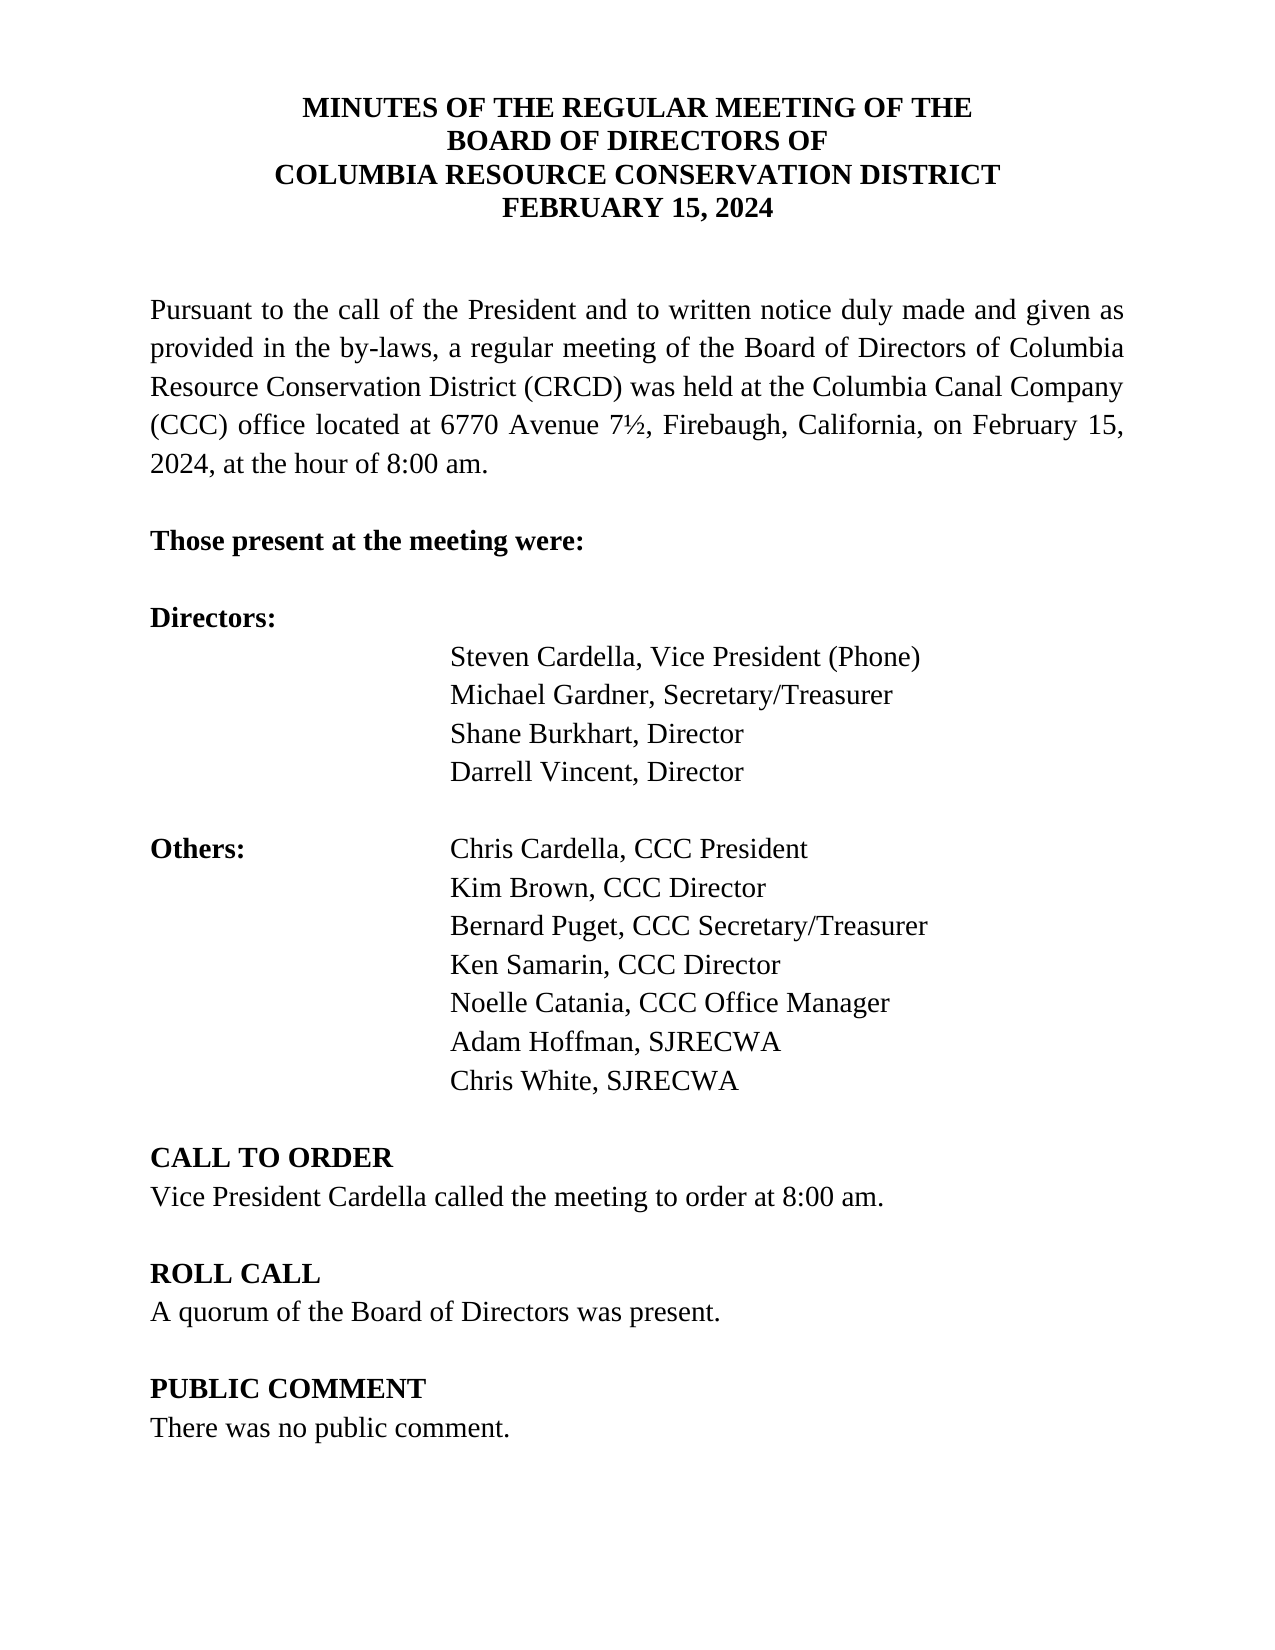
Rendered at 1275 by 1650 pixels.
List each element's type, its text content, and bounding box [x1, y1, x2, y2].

text Noelle Catania, CCC Office Manager [150, 986, 1125, 1019]
text FEBRUARY 15, 2024 [150, 191, 1125, 224]
text Darrell Vincent, Director [375, 754, 1125, 788]
text Shane Burkhart, Director [375, 716, 1125, 749]
text CALL TO ORDER [150, 1140, 1125, 1174]
text Michael Gardner, Secretary/Treasurer [375, 677, 1125, 711]
text A quorum of the Board of Directors was present. [150, 1294, 1125, 1328]
text COLUMBIA RESOURCE CONSERVATION DISTRICT [150, 157, 1125, 191]
text Chris White, SJRECWA [150, 1063, 1125, 1096]
text Adam Hoffman, SJRECWA [150, 1024, 1125, 1058]
text Steven Cardella, Vice President (Phone) [375, 639, 1125, 672]
text Directors: [150, 600, 1125, 634]
text Pursuant to the call of the President and to written notice duly made and given as provided in the by-laws, a regular meeting of the Board of Directors of Columbia Resource Conservation District (CRCD) was held at the Columbia Canal Company (CCC) office located at 6770 Avenue 7½, Firebaugh, California, on February 15, 2024, at the hour of 8:00 am. [150, 292, 1125, 479]
text BOARD OF DIRECTORS OF [150, 123, 1125, 157]
text There was no public comment. [150, 1410, 1125, 1443]
text Those present at the meeting were: [150, 523, 1125, 557]
text Bernard Puget, CCC Secretary/Treasurer [150, 908, 1125, 942]
text MINUTES OF THE REGULAR MEETING OF THE [150, 90, 1125, 123]
text Others: Chris Cardella, CCC President [150, 831, 1125, 865]
text ROLL CALL [150, 1256, 1125, 1289]
text Vice President Cardella called the meeting to order at 8:00 am. [150, 1179, 1125, 1212]
text Kim Brown, CCC Director [150, 870, 1125, 903]
text PUBLIC COMMENT [150, 1371, 1125, 1405]
text Ken Samarin, CCC Director [150, 947, 1125, 981]
